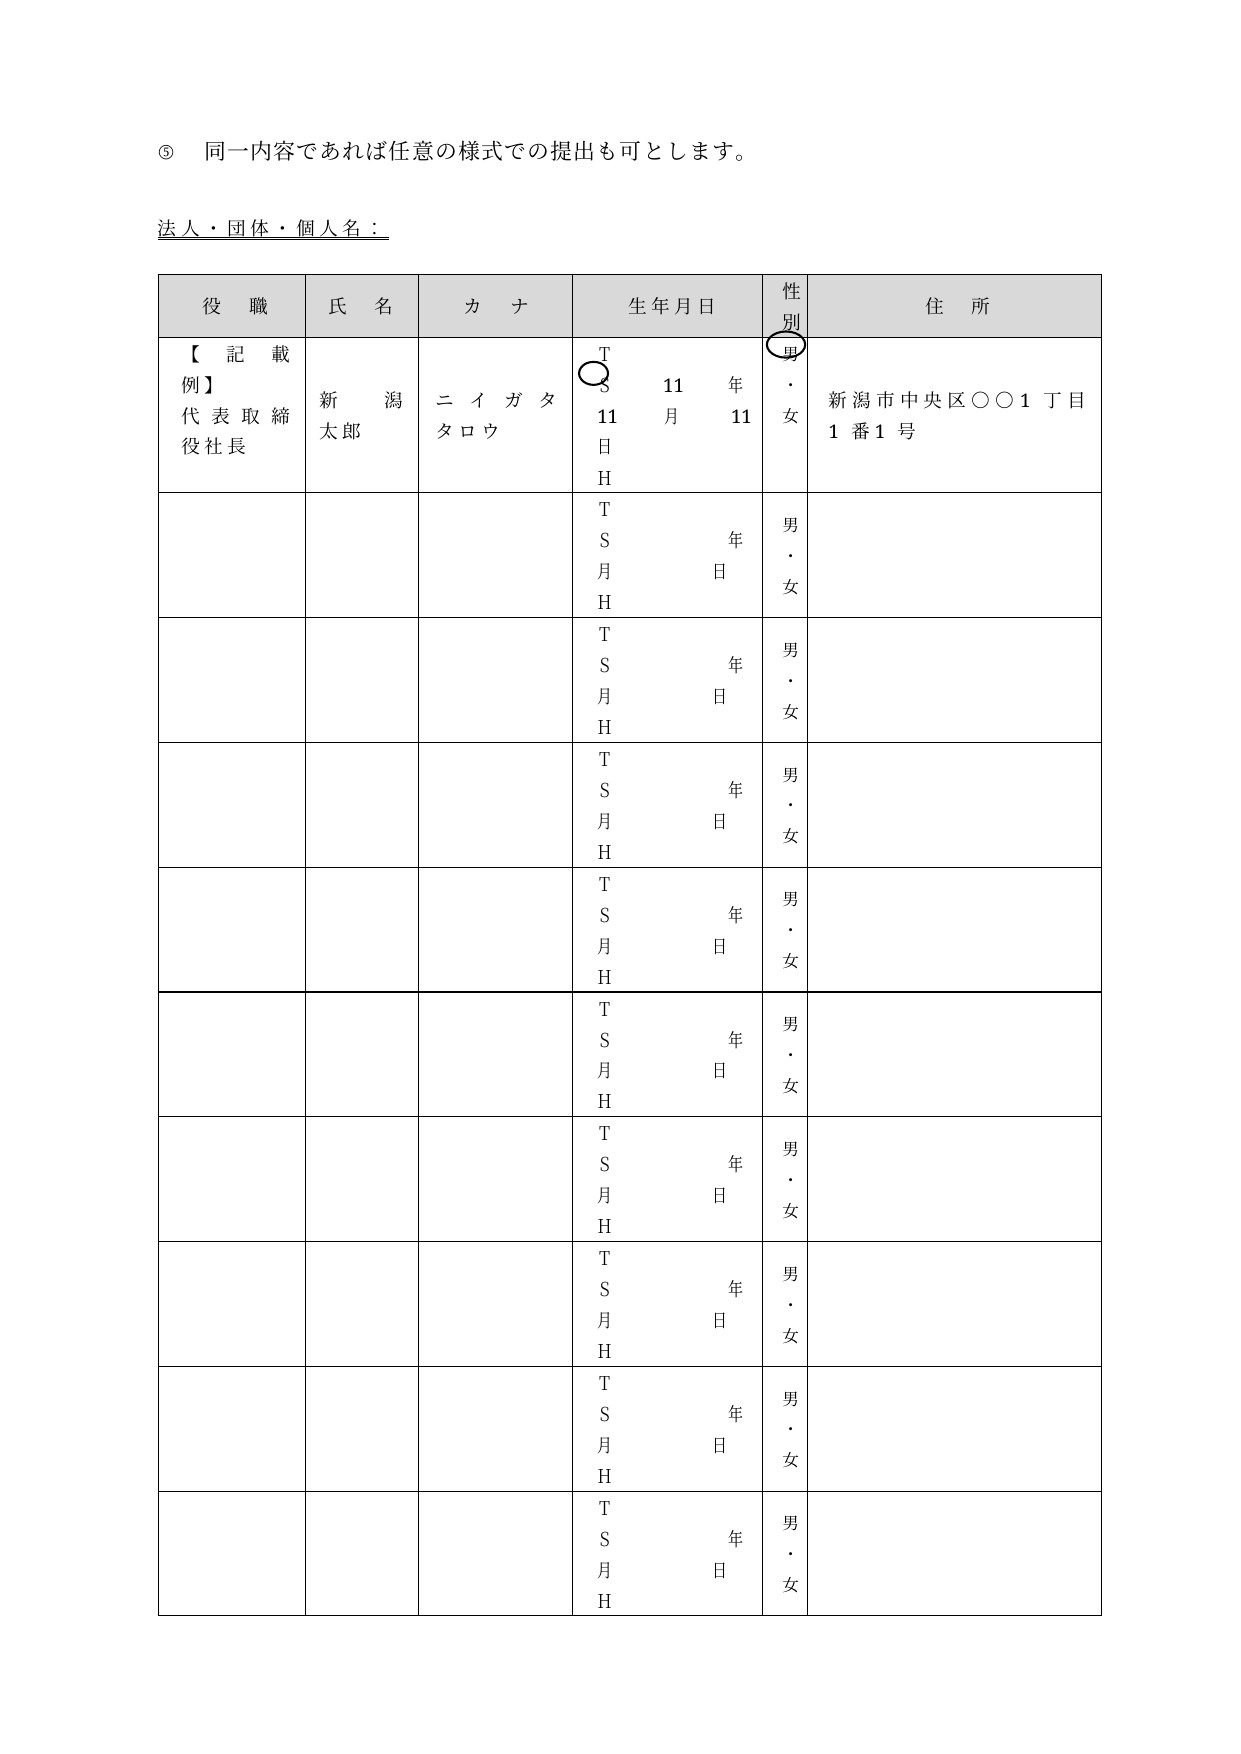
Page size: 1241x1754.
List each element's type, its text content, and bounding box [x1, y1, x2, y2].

table_cell [306, 743, 418, 867]
table_cell 男 ・ 女 [763, 1242, 807, 1366]
table_cell [808, 1492, 1101, 1615]
table_cell Ｔ Ｓ 年 月 日 Ｈ [573, 1242, 762, 1366]
table_cell [306, 1117, 418, 1241]
table_header 氏 名 [306, 275, 418, 337]
table_cell [419, 618, 572, 742]
table_cell [419, 1242, 572, 1366]
table_cell 新潟市中央区○○1丁目1番1号 [808, 338, 1101, 492]
table_cell [159, 868, 305, 991]
table_cell 【記載例】 代表取締役社長 [159, 338, 305, 492]
table_cell [306, 618, 418, 742]
table_cell [159, 1492, 305, 1615]
table_cell [419, 743, 572, 867]
table_cell [306, 1367, 418, 1491]
table_cell [808, 1367, 1101, 1491]
table_cell [159, 1242, 305, 1366]
table_cell [808, 993, 1101, 1116]
table_header 性別 [763, 275, 807, 337]
table_cell 男 ・ 女 [763, 1117, 807, 1241]
table_cell Ｔ Ｓ 年 月 日 Ｈ [573, 743, 762, 867]
table_cell [306, 993, 418, 1116]
table_cell Ｔ Ｓ 年 月 日 Ｈ [573, 1117, 762, 1241]
table_cell Ｔ Ｓ 年 月 日 Ｈ [573, 868, 762, 991]
table_header カ ナ [419, 275, 572, 337]
table_cell Ｔ Ｓ 年 月 日 Ｈ [573, 618, 762, 742]
table_cell [306, 1492, 418, 1615]
text 法人・団体・個人名： [158, 212, 1083, 243]
list 同一内容であれば任意の様式での提出も可とします。 [158, 119, 1083, 181]
table_cell [808, 493, 1101, 617]
table_cell [159, 993, 305, 1116]
table_cell [808, 618, 1101, 742]
table_cell [159, 1117, 305, 1241]
table_cell [306, 868, 418, 991]
table_cell 男 ・ 女 [763, 618, 807, 742]
table_cell [808, 1117, 1101, 1241]
table_cell 男 ・ 女 [763, 1492, 807, 1615]
table_cell [306, 493, 418, 617]
table_cell [419, 1492, 572, 1615]
table_cell 男 ・ 女 [763, 1367, 807, 1491]
table_cell [419, 1117, 572, 1241]
table_cell [306, 1242, 418, 1366]
table_cell Ｔ Ｓ 年 月 日 Ｈ [573, 993, 762, 1116]
table_header 住 所 [808, 275, 1101, 337]
table_cell [419, 1367, 572, 1491]
table_cell Ｔ Ｓ 年 月 日 Ｈ [573, 493, 762, 617]
table_cell [808, 868, 1101, 991]
table_cell [159, 618, 305, 742]
table_cell Ｔ Ｓ 年 月 日 Ｈ [573, 1492, 762, 1615]
table_cell [419, 493, 572, 617]
table_cell [808, 1242, 1101, 1366]
table_cell 男 ・ 女 [763, 338, 807, 492]
table_cell [159, 493, 305, 617]
table_cell [419, 993, 572, 1116]
table_cell 男 ・ 女 [763, 868, 807, 991]
table_cell Ｔ Ｓ 11 年 11 月 11 日 Ｈ [573, 338, 762, 492]
table_cell [159, 743, 305, 867]
table_cell ニイガタ タロウ [419, 338, 572, 492]
table_header 生年月日 [573, 275, 762, 337]
table_cell [159, 1367, 305, 1491]
table_cell 男 ・ 女 [763, 493, 807, 617]
table_cell 男 ・ 女 [763, 743, 807, 867]
table_cell [419, 868, 572, 991]
table_cell Ｔ Ｓ 年 月 日 Ｈ [573, 1367, 762, 1491]
table_cell 男 ・ 女 [763, 993, 807, 1116]
table_cell [808, 743, 1101, 867]
table_cell 新潟 太郎 [306, 338, 418, 492]
table_header 役 職 [159, 275, 305, 337]
